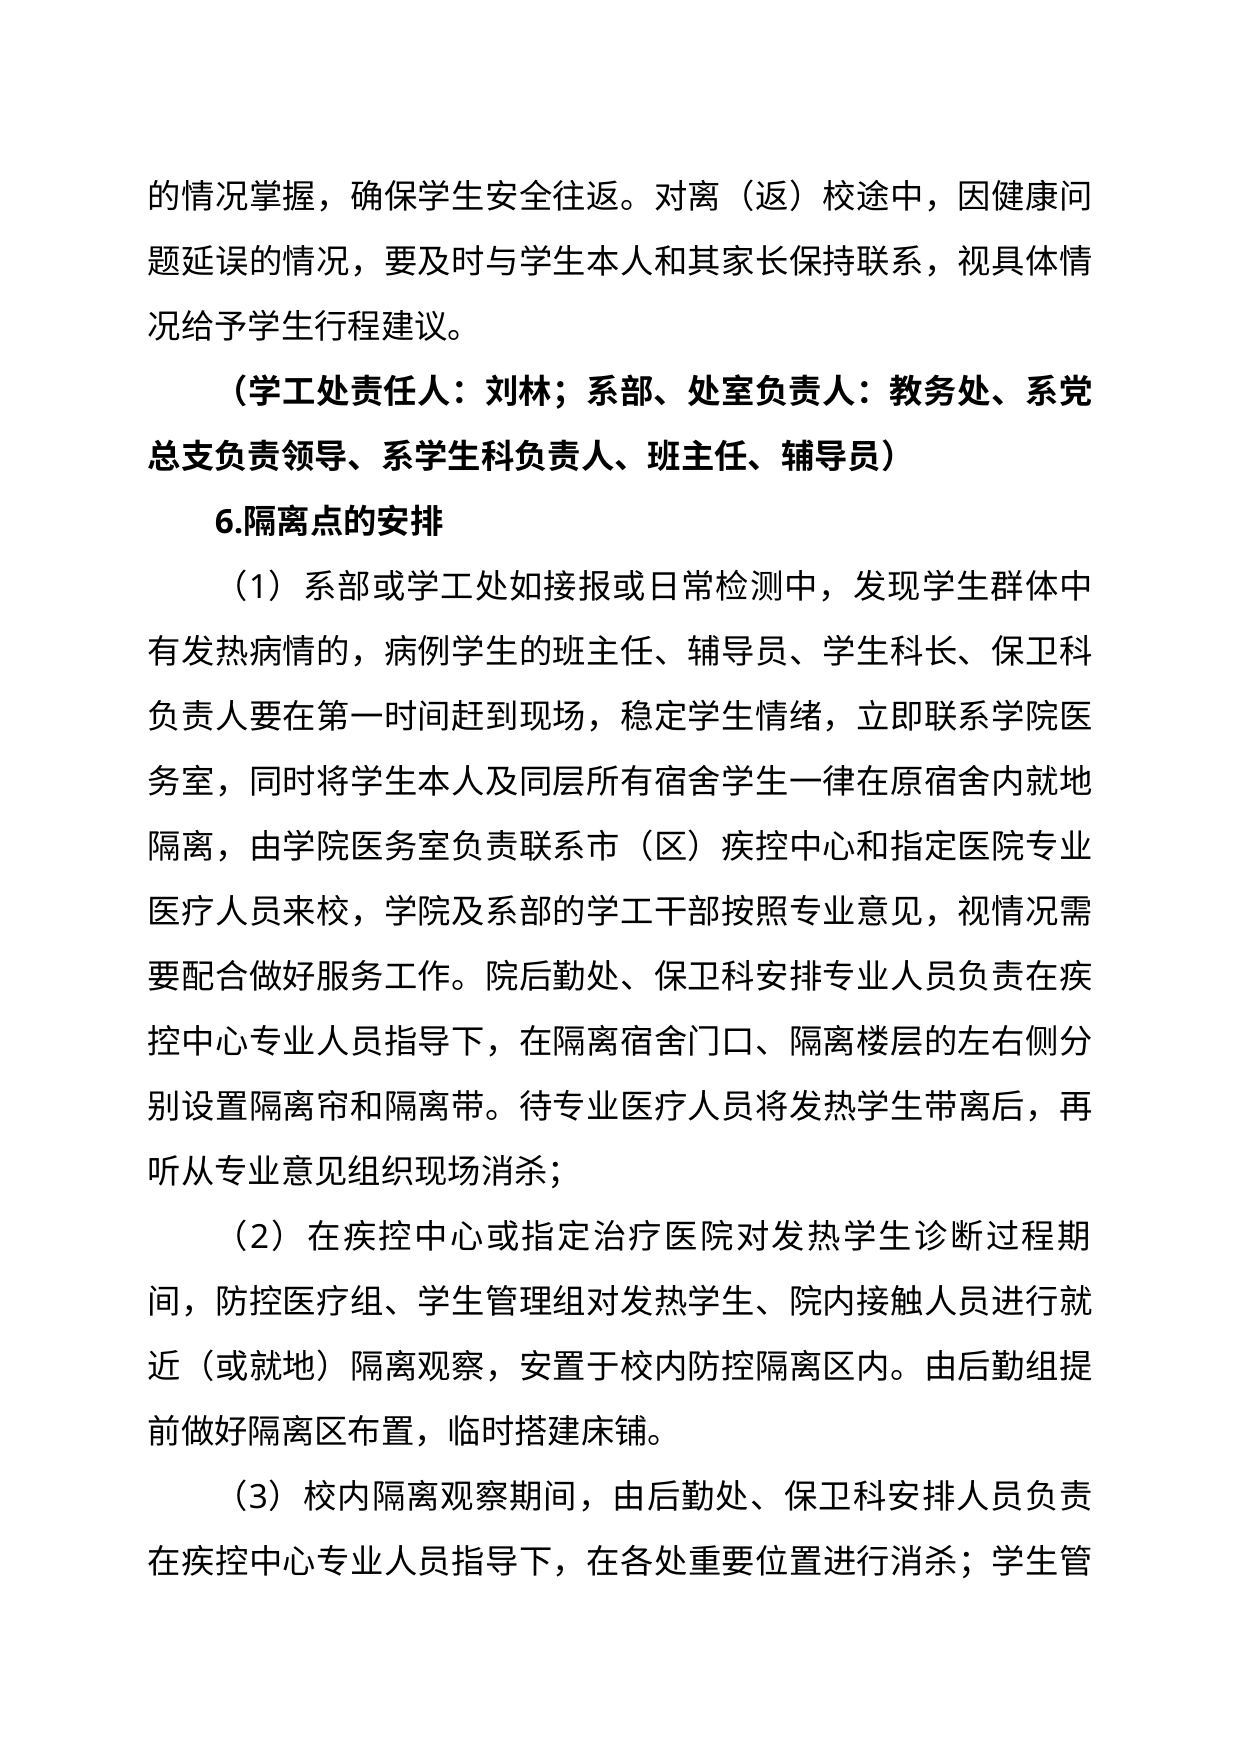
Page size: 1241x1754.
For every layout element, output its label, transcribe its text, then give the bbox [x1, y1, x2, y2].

text （1）系部或学工处如接报或日常检测中，发现学生群体中有发热病情的，病例学生的班主任、辅导员、学生科长、保卫科负责人要在第一时间赶到现场，稳定学生情绪，立即联系学院医务室，同时将学生本人及同层所有宿舍学生一律在原宿舍内就地隔离，由学院医务室负责联系市（区）疾控中心和指定医院专业医疗人员来校，学院及系部的学工干部按照专业意见，视情况需要配合做好服务工作。院后勤处、保卫科安排专业人员负责在疾控中心专业人员指导下，在隔离宿舍门口、隔离楼层的左右侧分别设置隔离帘和隔离带。待专业医疗人员将发热学生带离后，再听从专业意见组织现场消杀； [148, 552, 1093, 1202]
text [148, 162, 1093, 357]
text （学工处责任人：刘林；系部、处室负责人：教务处、系党总支负责领导、系学生科负责人、班主任、辅导员） [148, 357, 1093, 487]
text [148, 1462, 1093, 1592]
text （2）在疾控中心或指定治疗医院对发热学生诊断过程期间，防控医疗组、学生管理组对发热学生、院内接触人员进行就近（或就地）隔离观察，安置于校内防控隔离区内。由后勤组提前做好隔离区布置，临时搭建床铺。 [148, 1202, 1093, 1462]
list 6.隔离点的安排 [148, 487, 1093, 552]
